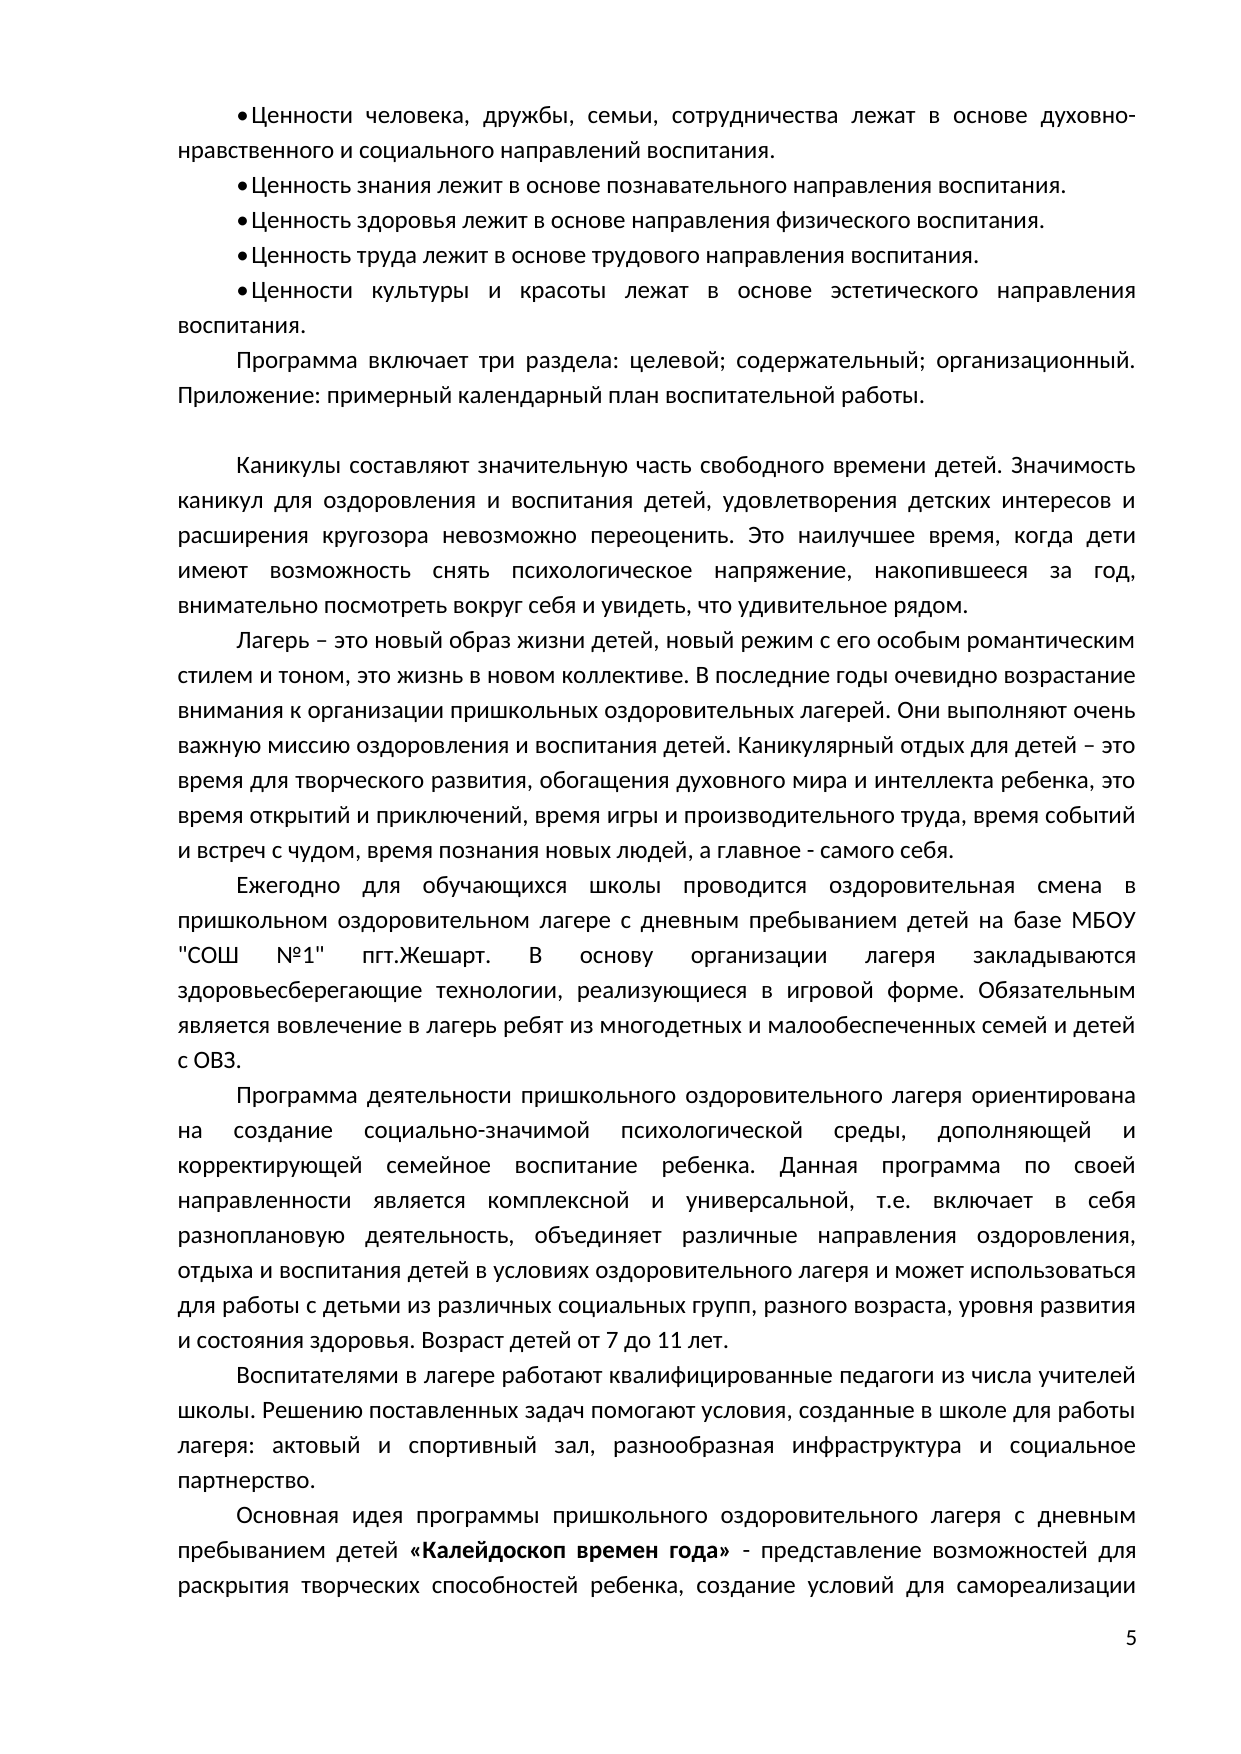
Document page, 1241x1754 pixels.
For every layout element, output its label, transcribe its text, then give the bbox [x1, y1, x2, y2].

list Ценность труда лежит в основе трудового направления воспитания. [177, 239, 1137, 269]
text Программа включает три раздела: целевой; содержательный; организационный. Приложение: примерный календарный план воспитательной работы. [177, 344, 1137, 409]
text Лагерь – это новый образ жизни детей, новый режим с его особым романтическим стилем и тоном, это жизнь в новом коллективе. В последние годы очевидно возрастание внимания к организации пришкольных оздоровительных лагерей. Они выполняют очень важную миссию оздоровления и воспитания детей. Каникулярный отдых для детей – это время для творческого развития, обогащения духовного мира и интеллекта ребенка, это время открытий и приключений, время игры и производительного труда, время событий и встреч с чудом, время познания новых людей, а главное - самого себя. [177, 624, 1137, 864]
text Ежегодно для обучающихся школы проводится оздоровительная смена в пришкольном оздоровительном лагере с дневным пребыванием детей на базе МБОУ "СОШ №1" пгт.Жешарт. В основу организации лагеря закладываются здоровьесберегающие технологии, реализующиеся в игровой форме. Обязательным является вовлечение в лагерь ребят из многодетных и малообеспеченных семей и детей с ОВЗ. [177, 869, 1137, 1074]
text Каникулы составляют значительную часть свободного времени детей. Значимость каникул для оздоровления и воспитания детей, удовлетворения детских интересов и расширения кругозора невозможно переоценить. Это наилучшее время, когда дети имеют возможность снять психологическое напряжение, накопившееся за год, внимательно посмотреть вокруг себя и увидеть, что удивительное рядом. [177, 449, 1137, 619]
list Ценность здоровья лежит в основе направления физического воспитания. [177, 204, 1137, 234]
text Программа деятельности пришкольного оздоровительного лагеря ориентирована на создание социально-значимой психологической среды, дополняющей и корректирующей семейное воспитание ребенка. Данная программа по своей направленности является комплексной и универсальной, т.е. включает в себя разноплановую деятельность, объединяет различные направления оздоровления, отдыха и воспитания детей в условиях оздоровительного лагеря и может использоваться для работы с детьми из различных социальных групп, разного возраста, уровня развития и состояния здоровья. Возраст детей от 7 до 11 лет. [177, 1079, 1137, 1354]
text Воспитателями в лагере работают квалифицированные педагоги из числа учителей школы. Решению поставленных задач помогают условия, созданные в школе для работы лагеря: актовый и спортивный зал, разнообразная инфраструктура и социальное партнерство. [177, 1359, 1137, 1494]
list Ценности человека, дружбы, семьи, сотрудничества лежат в основе духовно- нравственного и социального направлений воспитания. [177, 99, 1137, 164]
list Ценность знания лежит в основе познавательного направления воспитания. [177, 169, 1137, 199]
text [177, 1499, 1137, 1599]
list Ценности культуры и красоты лежат в основе эстетического направления воспитания. [177, 274, 1137, 339]
